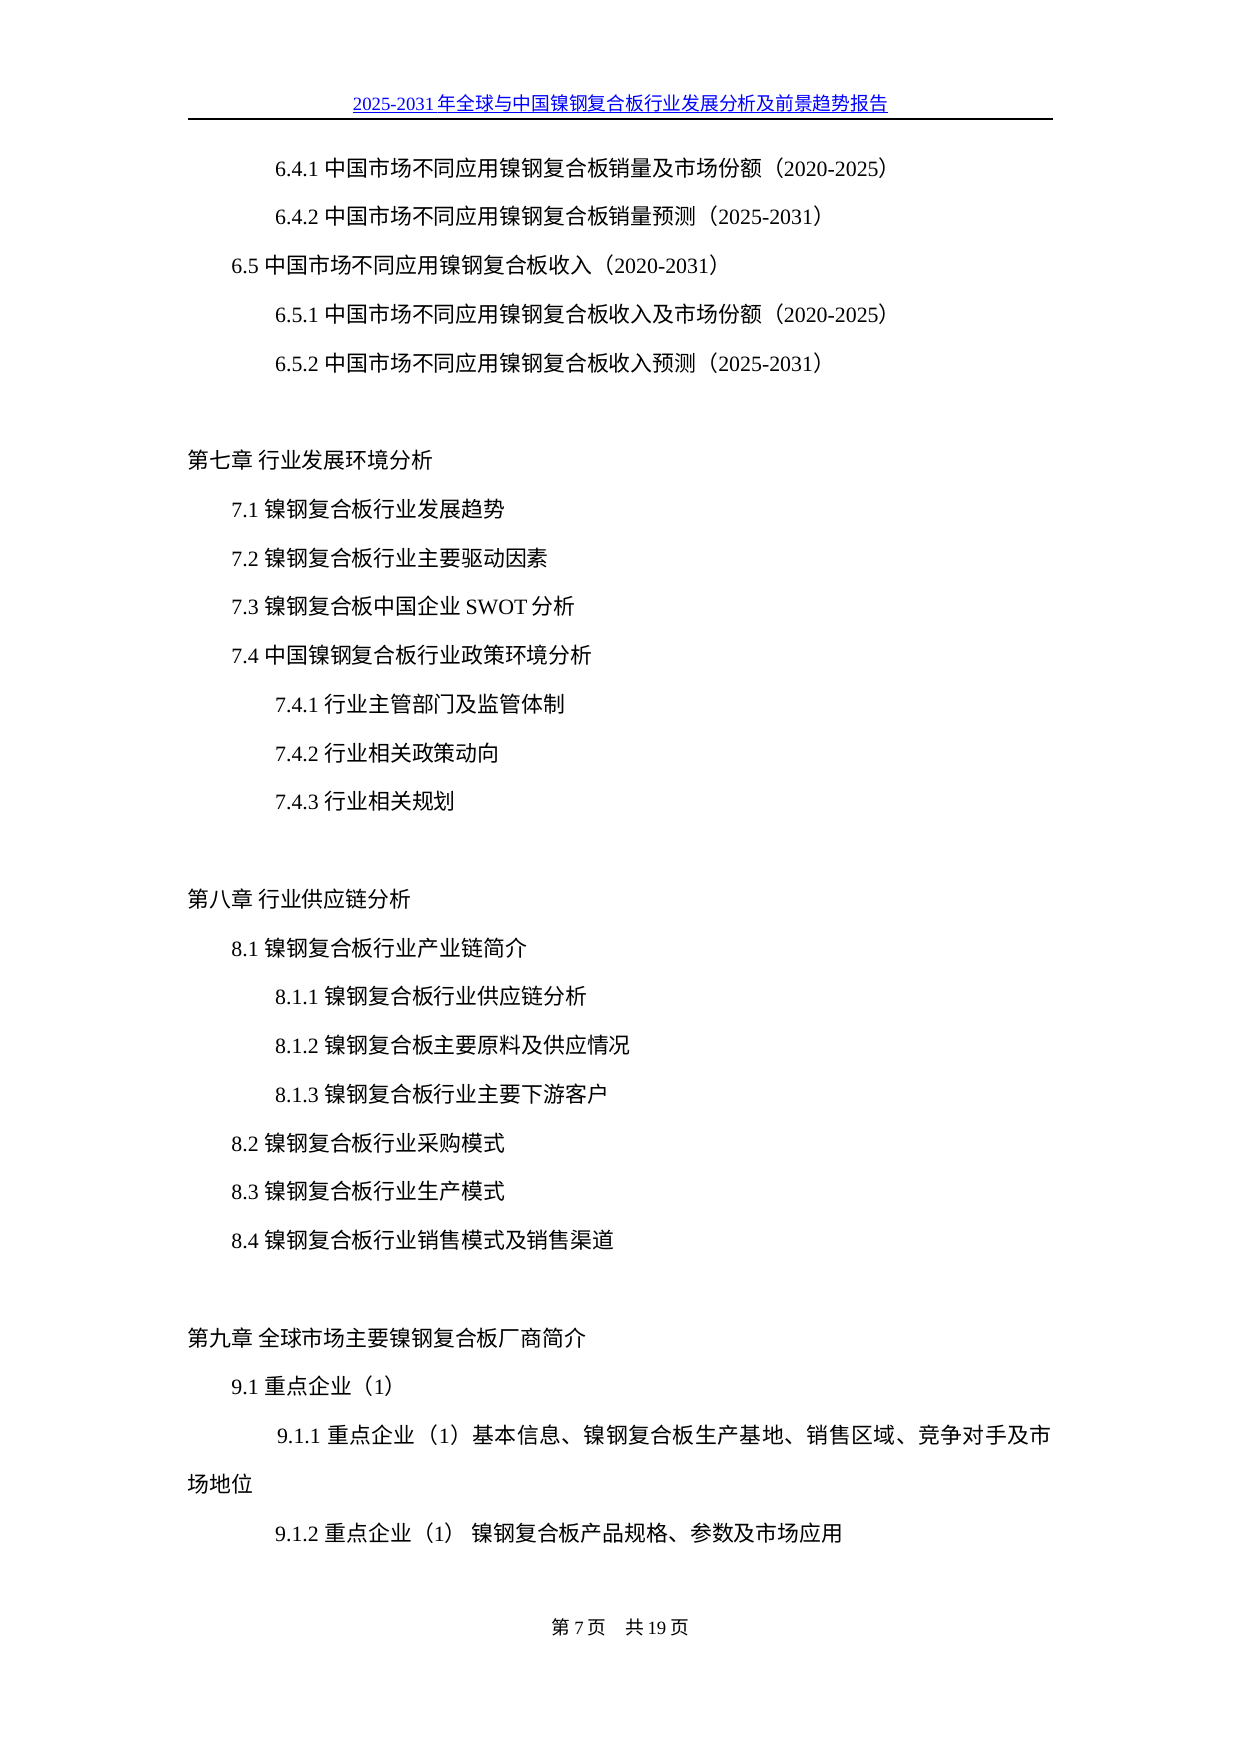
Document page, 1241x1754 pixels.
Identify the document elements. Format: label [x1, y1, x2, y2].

text [187, 150, 1053, 1548]
